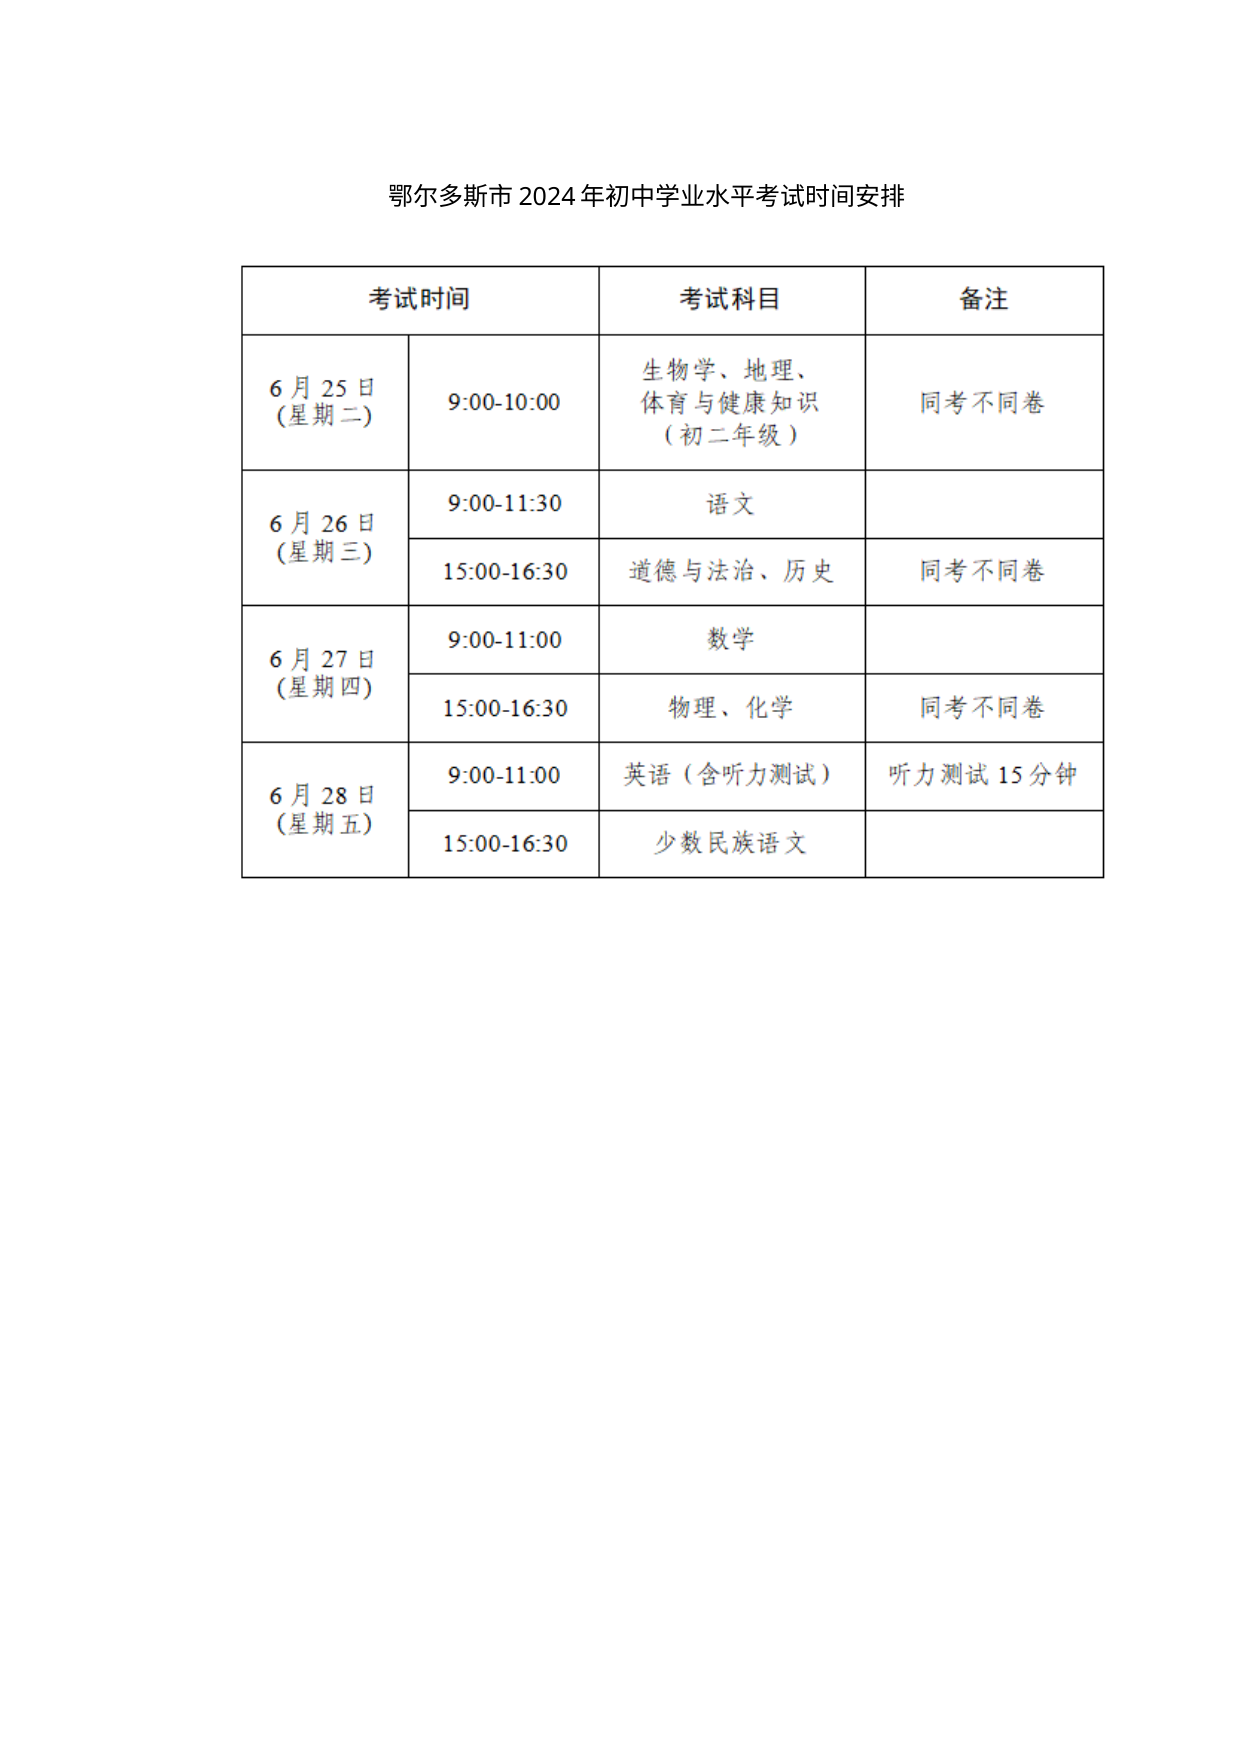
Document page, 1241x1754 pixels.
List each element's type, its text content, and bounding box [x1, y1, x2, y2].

picture [240, 263, 1106, 880]
text 鄂尔多斯市2024年初中学业水平考试时间安排 [187, 162, 1053, 227]
